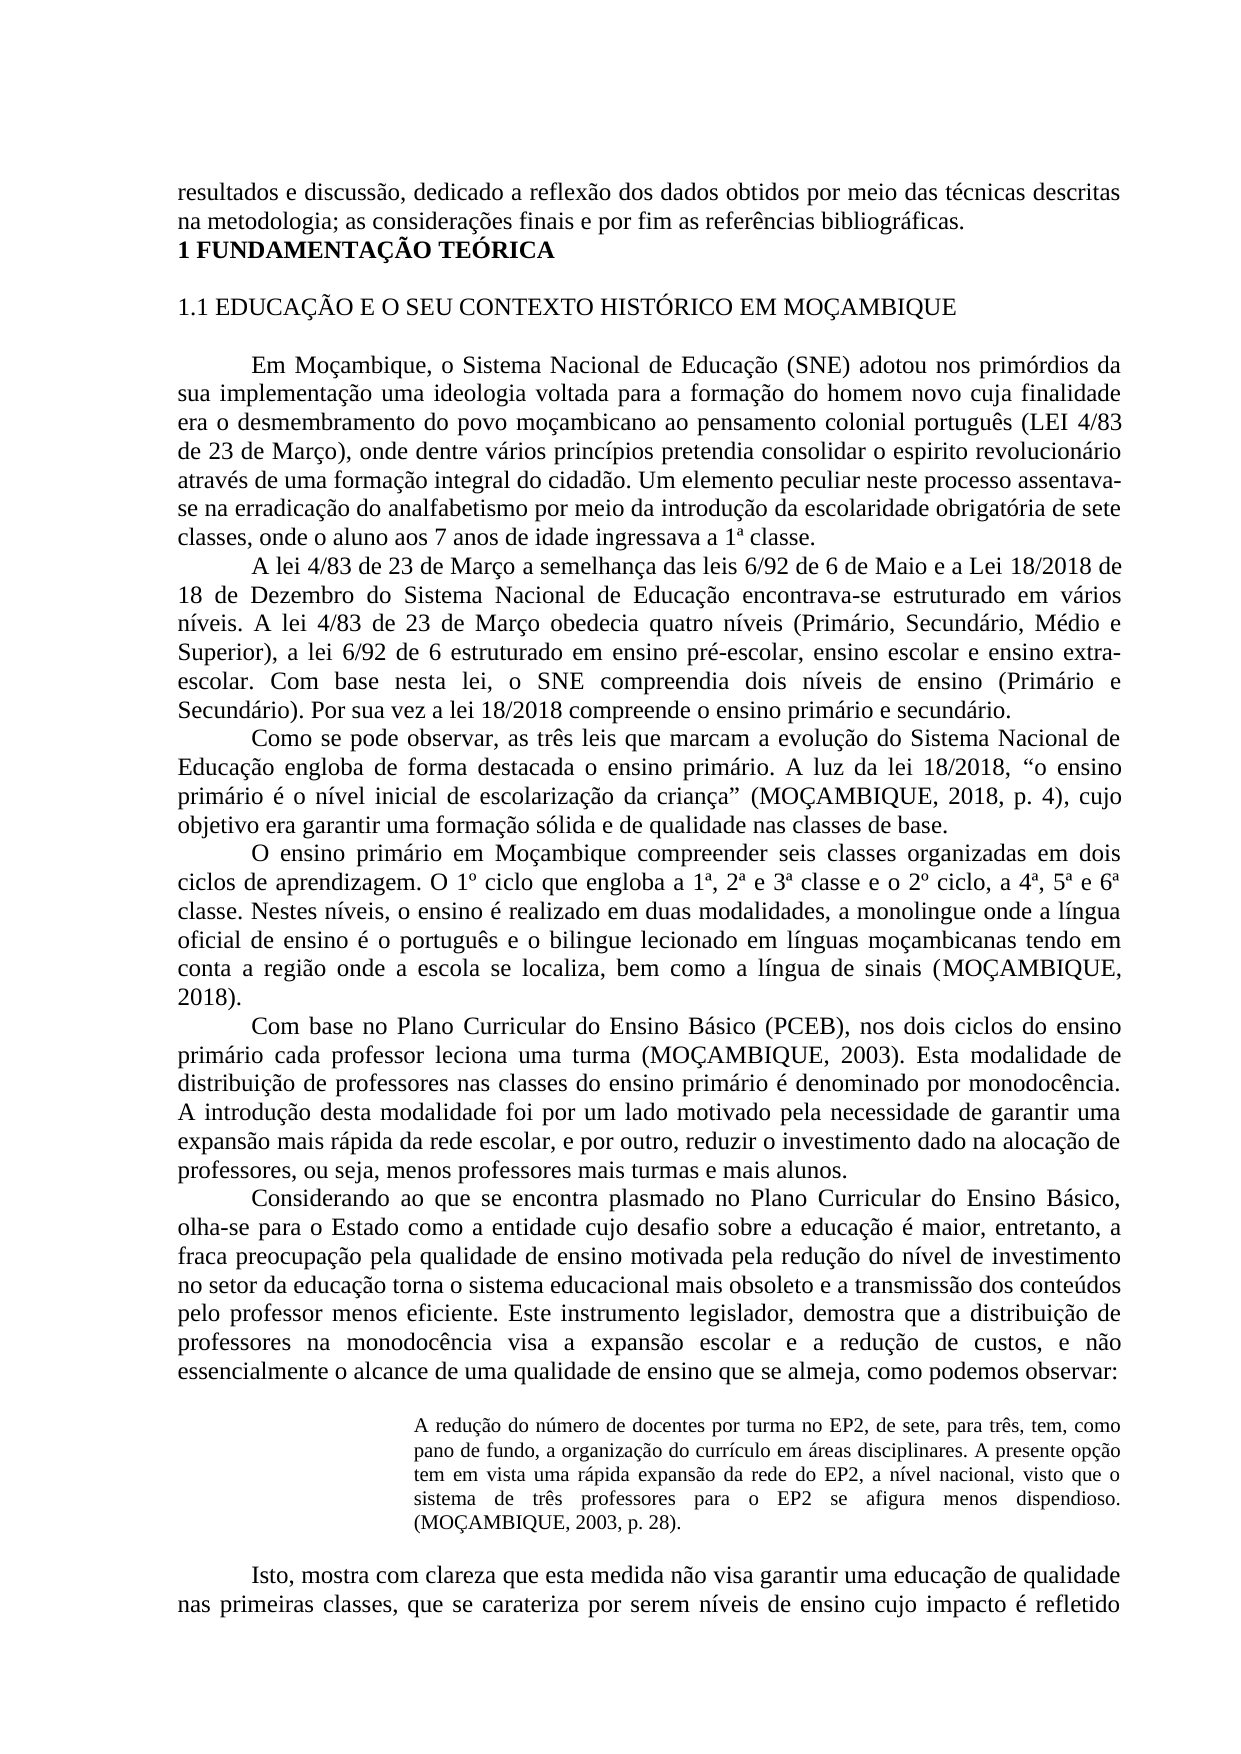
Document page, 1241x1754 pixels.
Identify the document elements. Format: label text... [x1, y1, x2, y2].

text Em Moçambique, o Sistema Nacional de Educação (SNE) adotou nos primórdios da sua implementação uma ideologia voltada para a formação do homem novo cuja finalidade era o desmembramento do povo moçambicano ao pensamento colonial português (LEI 4/83 de 23 de Março), onde dentre vários princípios pretendia consolidar o espirito revolucionário através de uma formação integral do cidadão. Um elemento peculiar neste processo assentava-se na erradicação do analfabetismo por meio da introdução da escolaridade obrigatória de sete classes, onde o aluno aos 7 anos de idade ingressava a 1ª classe. [177, 350, 1122, 551]
text Com base no Plano Curricular do Ensino Básico (PCEB), nos dois ciclos do ensino primário cada professor leciona uma turma (MOÇAMBIQUE, 2003). Esta modalidade de distribuição de professores nas classes do ensino primário é denominado por monodocência. A introdução desta modalidade foi por um lado motivado pela necessidade de garantir uma expansão mais rápida da rede escolar, e por outro, reduzir o investimento dado na alocação de professores, ou seja, menos professores mais turmas e mais alunos. [177, 1011, 1122, 1183]
text 1 FUNDAMENTAÇÃO TEÓRICA [177, 235, 1122, 263]
text A lei 4/83 de 23 de Março a semelhança das leis 6/92 de 6 de Maio e a Lei 18/2018 de 18 de Dezembro do Sistema Nacional de Educação encontrava-se estruturado em vários níveis. A lei 4/83 de 23 de Março obedecia quatro níveis (Primário, Secundário, Médio e Superior), a lei 6/92 de 6 estruturado em ensino pré-escolar, ensino escolar e ensino extra-escolar. Com base nesta lei, o SNE compreendia dois níveis de ensino (Primário e Secundário). Por sua vez a lei 18/2018 compreende o ensino primário e secundário. [177, 551, 1122, 723]
text A redução do número de docentes por turma no EP2, de sete, para três, tem, como pano de fundo, a organização do currículo em áreas disciplinares. A presente opção tem em vista uma rápida expansão da rede do EP2, a nível nacional, visto que o sistema de três professores para o EP2 se afigura menos dispendioso. (MOÇAMBIQUE, 2003, p. 28). [413, 1413, 1122, 1534]
text Considerando ao que se encontra plasmado no Plano Curricular do Ensino Básico, olha-se para o Estado como a entidade cujo desafio sobre a educação é maior, entretanto, a fraca preocupação pela qualidade de ensino motivada pela redução do nível de investimento no setor da educação torna o sistema educacional mais obsoleto e a transmissão dos conteúdos pelo professor menos eficiente. Este instrumento legislador, demostra que a distribuição de professores na monodocência visa a expansão escolar e a redução de custos, e não essencialmente o alcance de uma qualidade de ensino que se almeja, como podemos observar: [177, 1183, 1122, 1385]
text O ensino primário em Moçambique compreender seis classes organizadas em dois ciclos de aprendizagem. O 1º ciclo que engloba a 1ª, 2ª e 3ª classe e o 2º ciclo, a 4ª, 5ª e 6ª classe. Nestes níveis, o ensino é realizado em duas modalidades, a monolingue onde a língua oficial de ensino é o português e o bilingue lecionado em línguas moçambicanas tendo em conta a região onde a escola se localiza, bem como a língua de sinais (MOÇAMBIQUE, 2018). [177, 838, 1122, 1011]
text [177, 177, 1122, 235]
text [177, 1560, 1122, 1618]
text 1.1 EDUCAÇÃO E O SEU CONTEXTO HISTÓRICO EM MOÇAMBIQUE [177, 292, 1122, 321]
text Como se pode observar, as três leis que marcam a evolução do Sistema Nacional de Educação engloba de forma destacada o ensino primário. A luz da lei 18/2018, “o ensino primário é o nível inicial de escolarização da criança” (MOÇAMBIQUE, 2018, p. 4), cujo objetivo era garantir uma formação sólida e de qualidade nas classes de base. [177, 723, 1122, 838]
